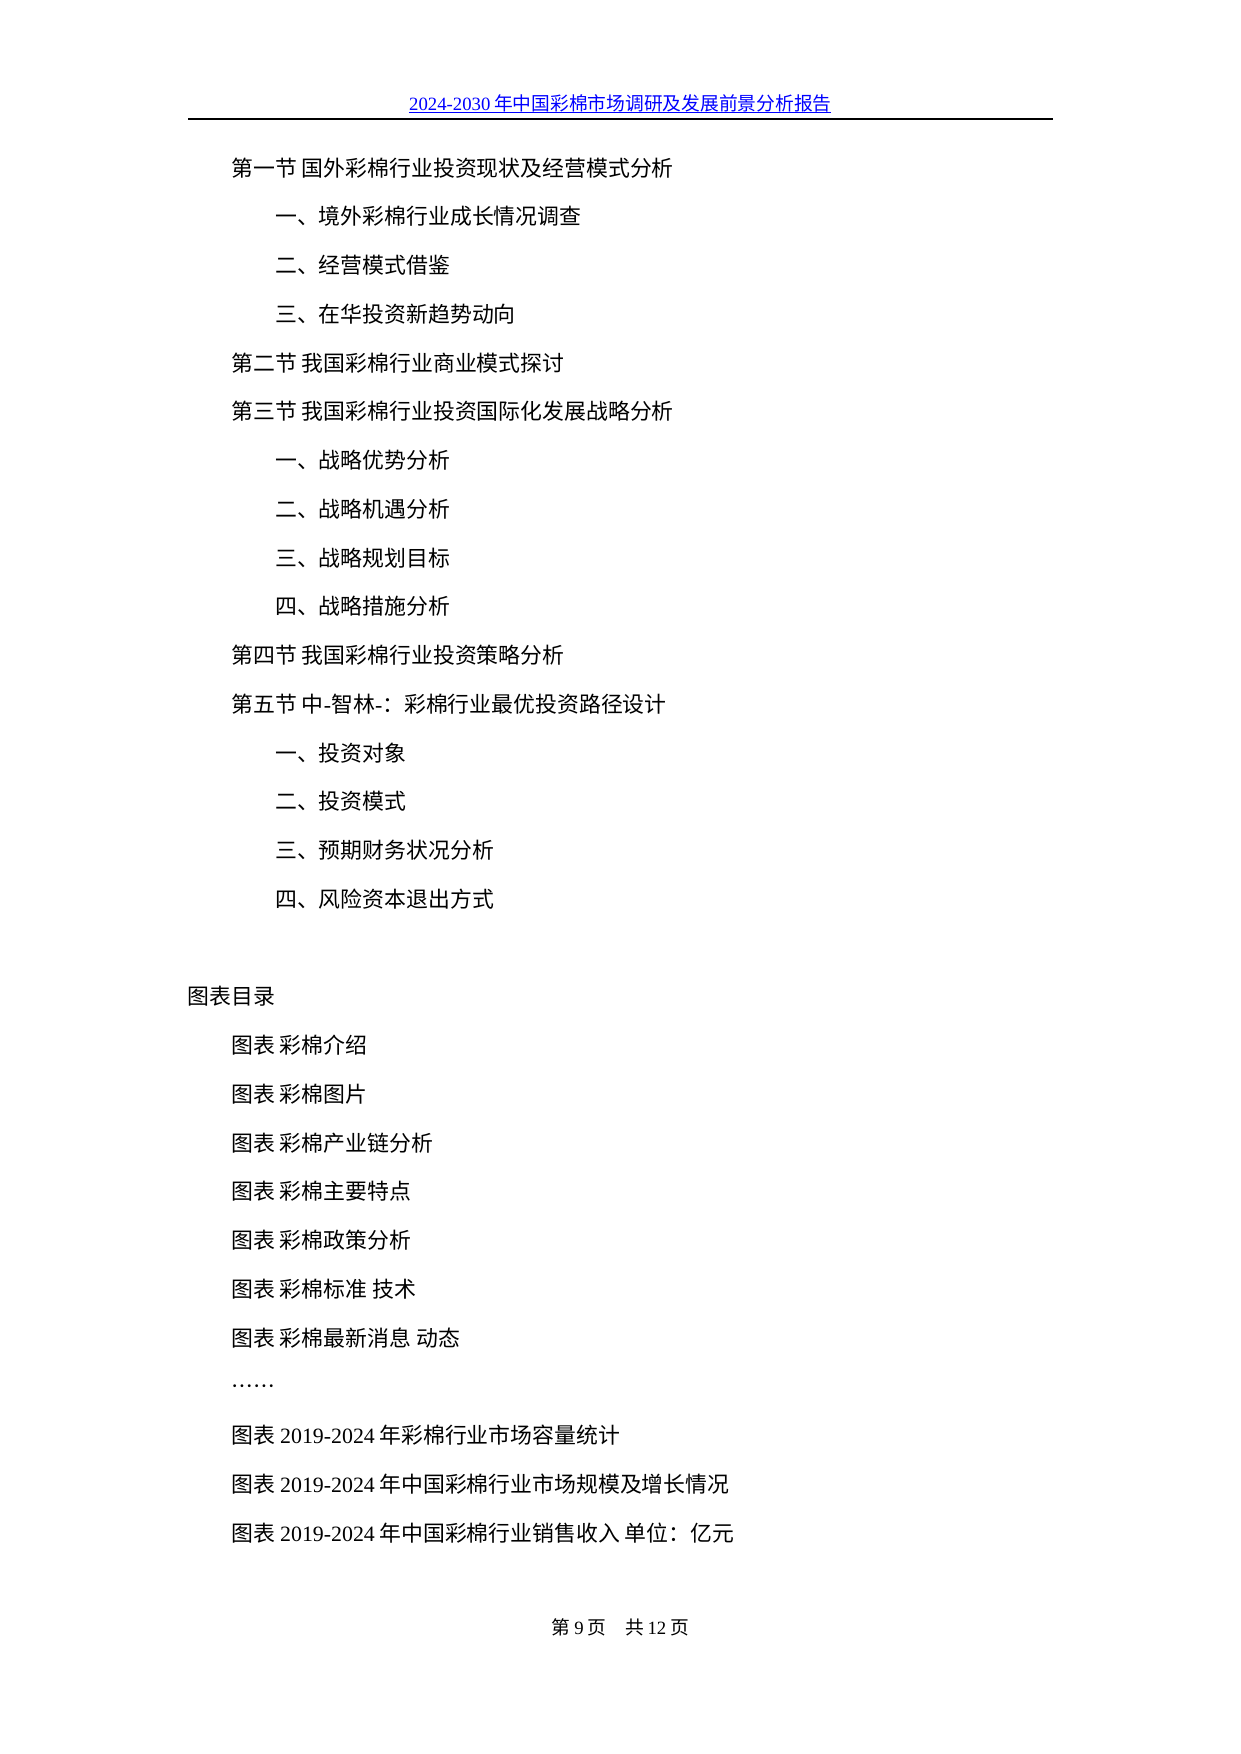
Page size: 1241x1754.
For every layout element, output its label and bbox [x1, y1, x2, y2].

text [187, 150, 1053, 1548]
